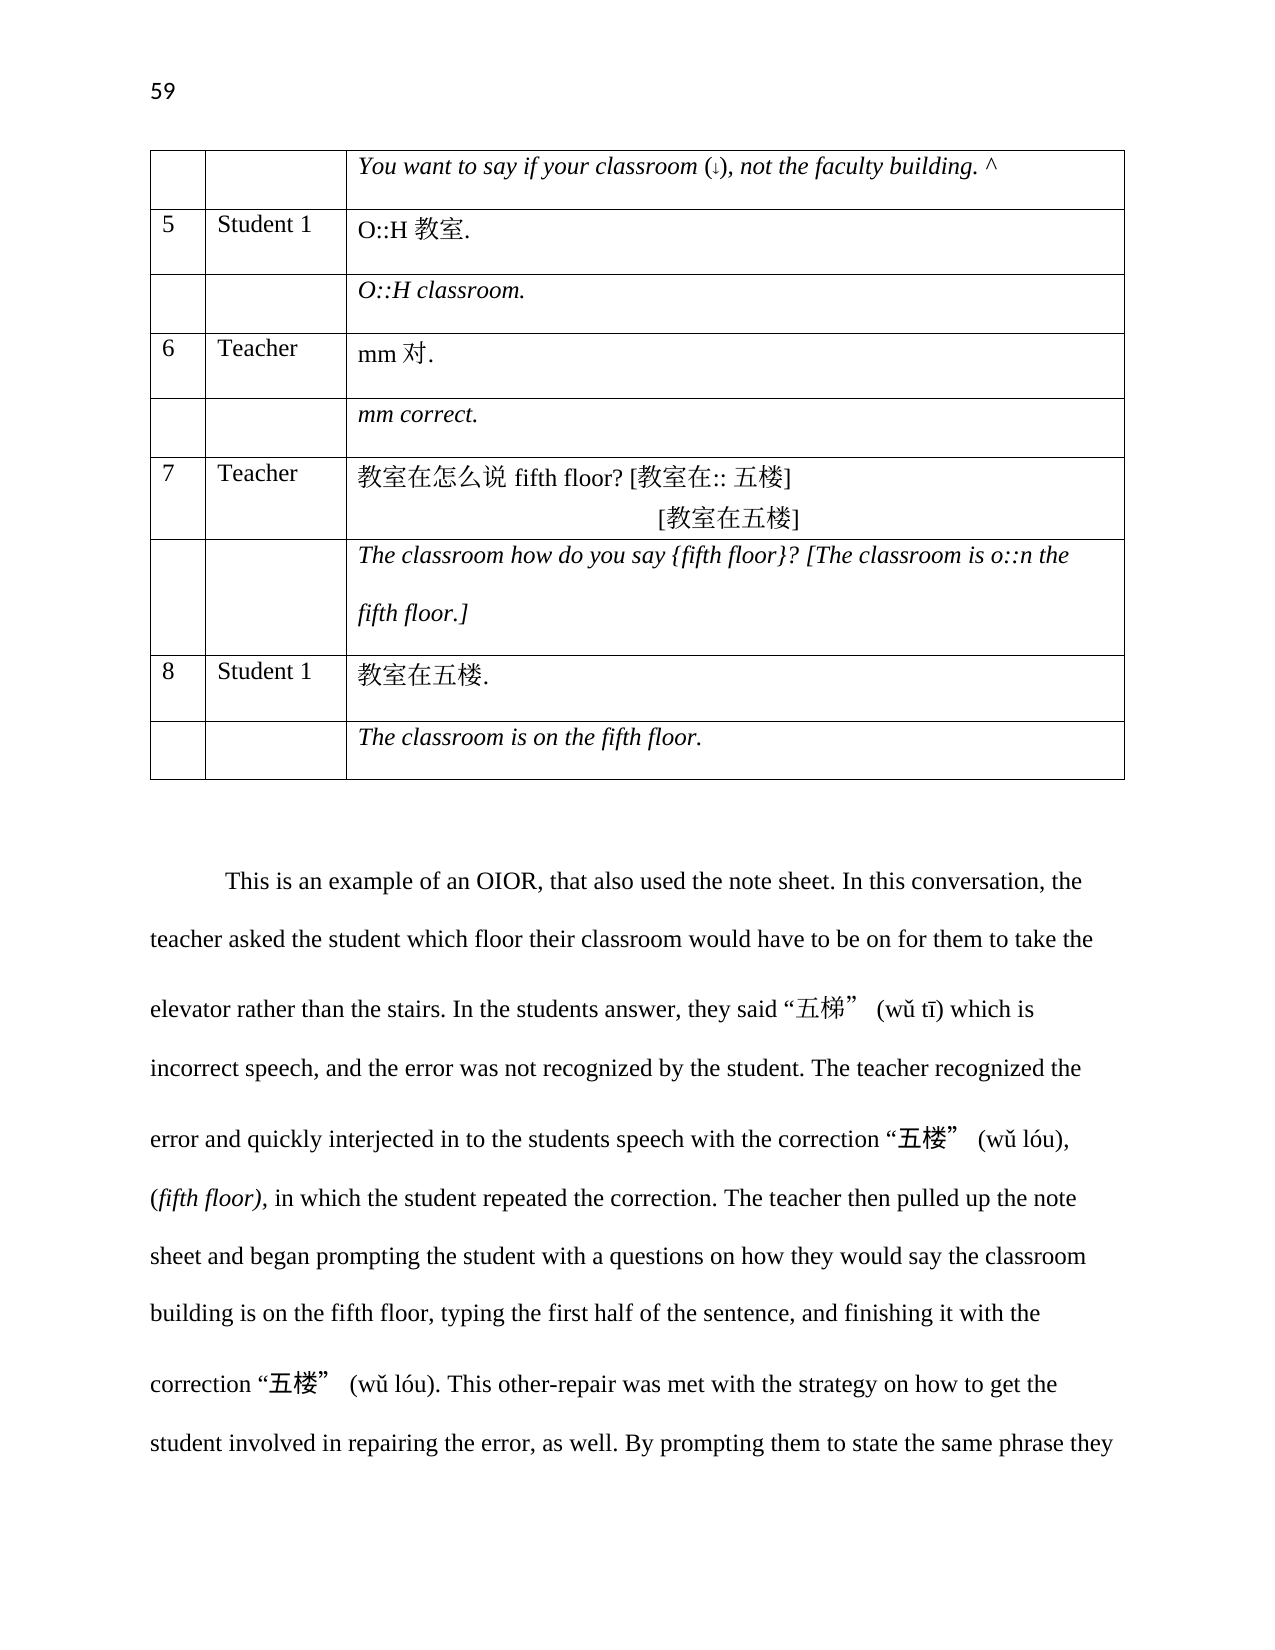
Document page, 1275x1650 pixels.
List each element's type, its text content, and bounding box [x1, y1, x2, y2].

table_cell mm 对. [347, 334, 1124, 398]
table_cell [206, 722, 346, 779]
table_cell [206, 399, 346, 457]
table_cell [151, 540, 205, 655]
table_cell You want to say if your classroom (), not the faculty building. ^ [347, 151, 1124, 208]
table_cell Student 1 [206, 656, 346, 721]
table_cell 6 [151, 334, 205, 398]
table_cell The classroom how do you say {fifth floor}? [The classroom is o::n the fifth floor.] [347, 540, 1124, 655]
table_cell Teacher [206, 334, 346, 398]
table_cell Teacher [206, 458, 346, 539]
table_cell 教室在五楼. [347, 656, 1124, 721]
table_cell [151, 722, 205, 779]
table_cell [151, 275, 205, 332]
table_cell The classroom is on the fifth floor. [347, 722, 1124, 779]
table_cell 教室在怎么说 fifth floor? [教室在:: 五楼] [教室在五楼] [347, 458, 1124, 539]
table_cell O::H 教室. [347, 210, 1124, 274]
table_cell mm correct. [347, 399, 1124, 457]
table_cell Student 1 [206, 210, 346, 274]
table_cell 7 [151, 458, 205, 539]
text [150, 866, 1125, 1457]
table_cell O::H classroom. [347, 275, 1124, 332]
table_cell [206, 540, 346, 655]
table_cell 8 [151, 656, 205, 721]
table_cell [151, 151, 205, 208]
table_cell [206, 151, 346, 208]
table_cell [206, 275, 346, 332]
table_cell [151, 399, 205, 457]
table_cell 5 [151, 210, 205, 274]
